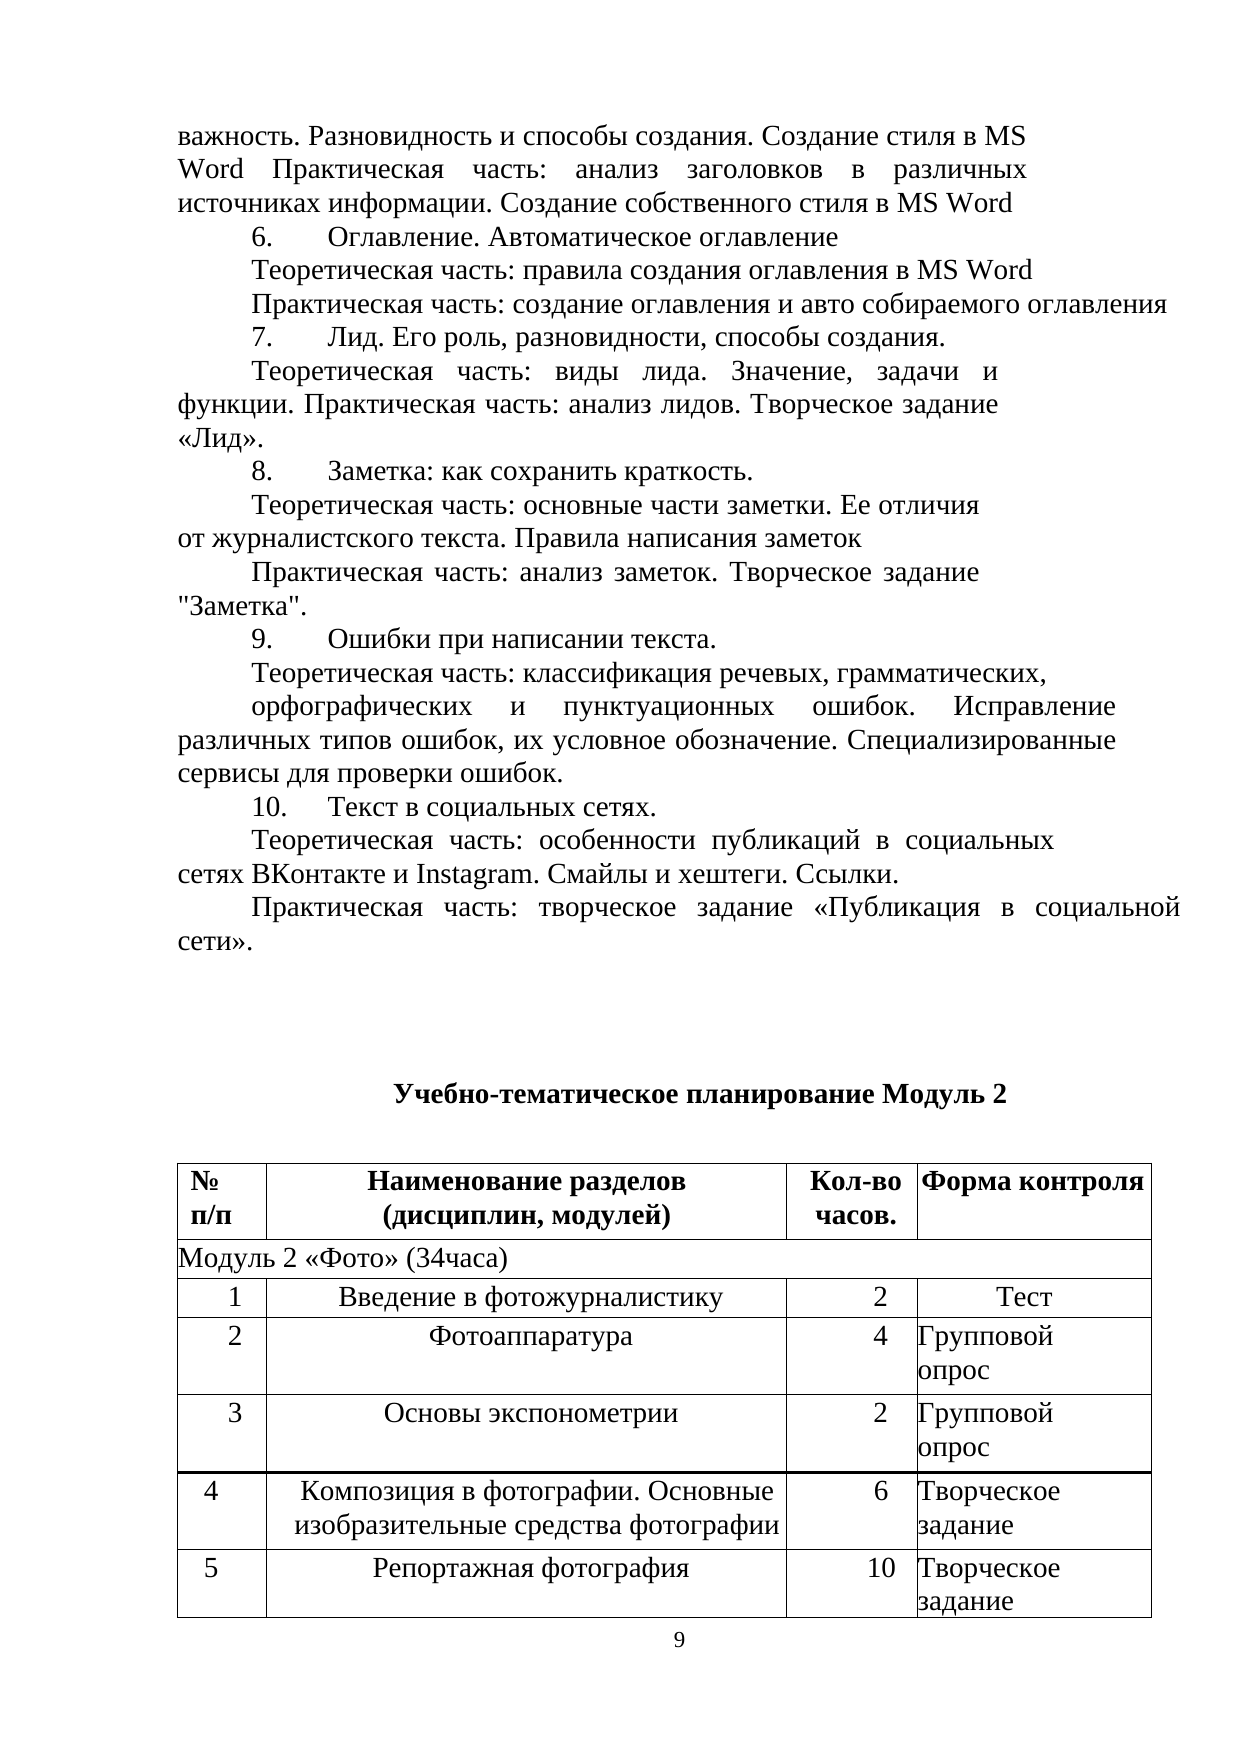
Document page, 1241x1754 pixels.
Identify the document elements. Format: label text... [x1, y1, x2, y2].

table_cell 3 [178, 1395, 266, 1471]
table_cell 1 [178, 1279, 266, 1317]
text Теоретическая часть: виды лида. Значение, задачи и функции. Практическая часть: анализ лидов. Творческое задание «Лид». [177, 353, 999, 453]
list Ошибки при написании текста. [177, 621, 1181, 655]
table_cell 4 [178, 1474, 266, 1549]
list Оглавление. Автоматическое оглавление [177, 219, 1181, 252]
subtitle Учебно-тематическое планирование Модуль 2 [219, 1076, 1181, 1110]
list Лид. Его роль, разновидности, способы создания. [177, 319, 1181, 353]
text Теоретическая часть: особенности публикаций в социальных сетях ВКонтакте и Instagram. Смайлы и хештеги. Ссылки. [177, 822, 1055, 889]
table_cell 10 [787, 1550, 917, 1617]
text Практическая часть: создание оглавления и авто собираемого оглавления [177, 286, 1181, 319]
table_cell 4 [787, 1318, 917, 1394]
table_cell Тест [918, 1279, 1151, 1317]
list Текст в социальных сетях. [177, 789, 1181, 822]
text Практическая часть: творческое задание «Публикация в социальной сети». [177, 889, 1181, 957]
table_cell 5 [178, 1550, 266, 1617]
text орфографических и пунктуационных ошибок. Исправление различных типов ошибок, их условное обозначение. Специализированные сервисы для проверки ошибок. [177, 688, 1117, 789]
table_cell Композиция в фотографии. Основные изобразительные средства фотографии [267, 1474, 786, 1549]
table_header Кол-во часов. [787, 1164, 917, 1239]
table_cell 6 [787, 1474, 917, 1549]
table_cell Групповойопрос [918, 1395, 1151, 1471]
table_cell Введение в фотожурналистику [267, 1279, 786, 1317]
table_cell Репортажная фотография [267, 1550, 786, 1617]
table_cell Модуль 2 «Фото» (34часа) [178, 1240, 1151, 1278]
text Теоретическая часть: классификация речевых, грамматических, [177, 655, 1181, 688]
text Теоретическая часть: правила создания оглавления в MS Word [177, 252, 1181, 286]
table_cell Основы экспонометрии [267, 1395, 786, 1471]
table_header Наименование разделов (дисциплин, модулей) [267, 1164, 786, 1239]
list Заметка: как сохранить краткость. [177, 453, 1181, 487]
table_cell Творческое задание [918, 1474, 1151, 1549]
table_cell 2 [178, 1318, 266, 1394]
table_cell Фотоаппаратура [267, 1318, 786, 1394]
table_cell 2 [787, 1395, 917, 1471]
table_header Форма контроля [918, 1164, 1151, 1239]
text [177, 118, 1027, 219]
text Теоретическая часть: основные части заметки. Ее отличия от журналистского текста. Правила написания заметок [177, 487, 980, 554]
table_cell Групповой опрос [918, 1318, 1151, 1394]
table_cell Творческое задание [918, 1550, 1151, 1617]
text Практическая часть: анализ заметок. Творческое задание "Заметка". [177, 554, 980, 621]
table_cell 2 [787, 1279, 917, 1317]
table_header № п/п [178, 1164, 266, 1239]
